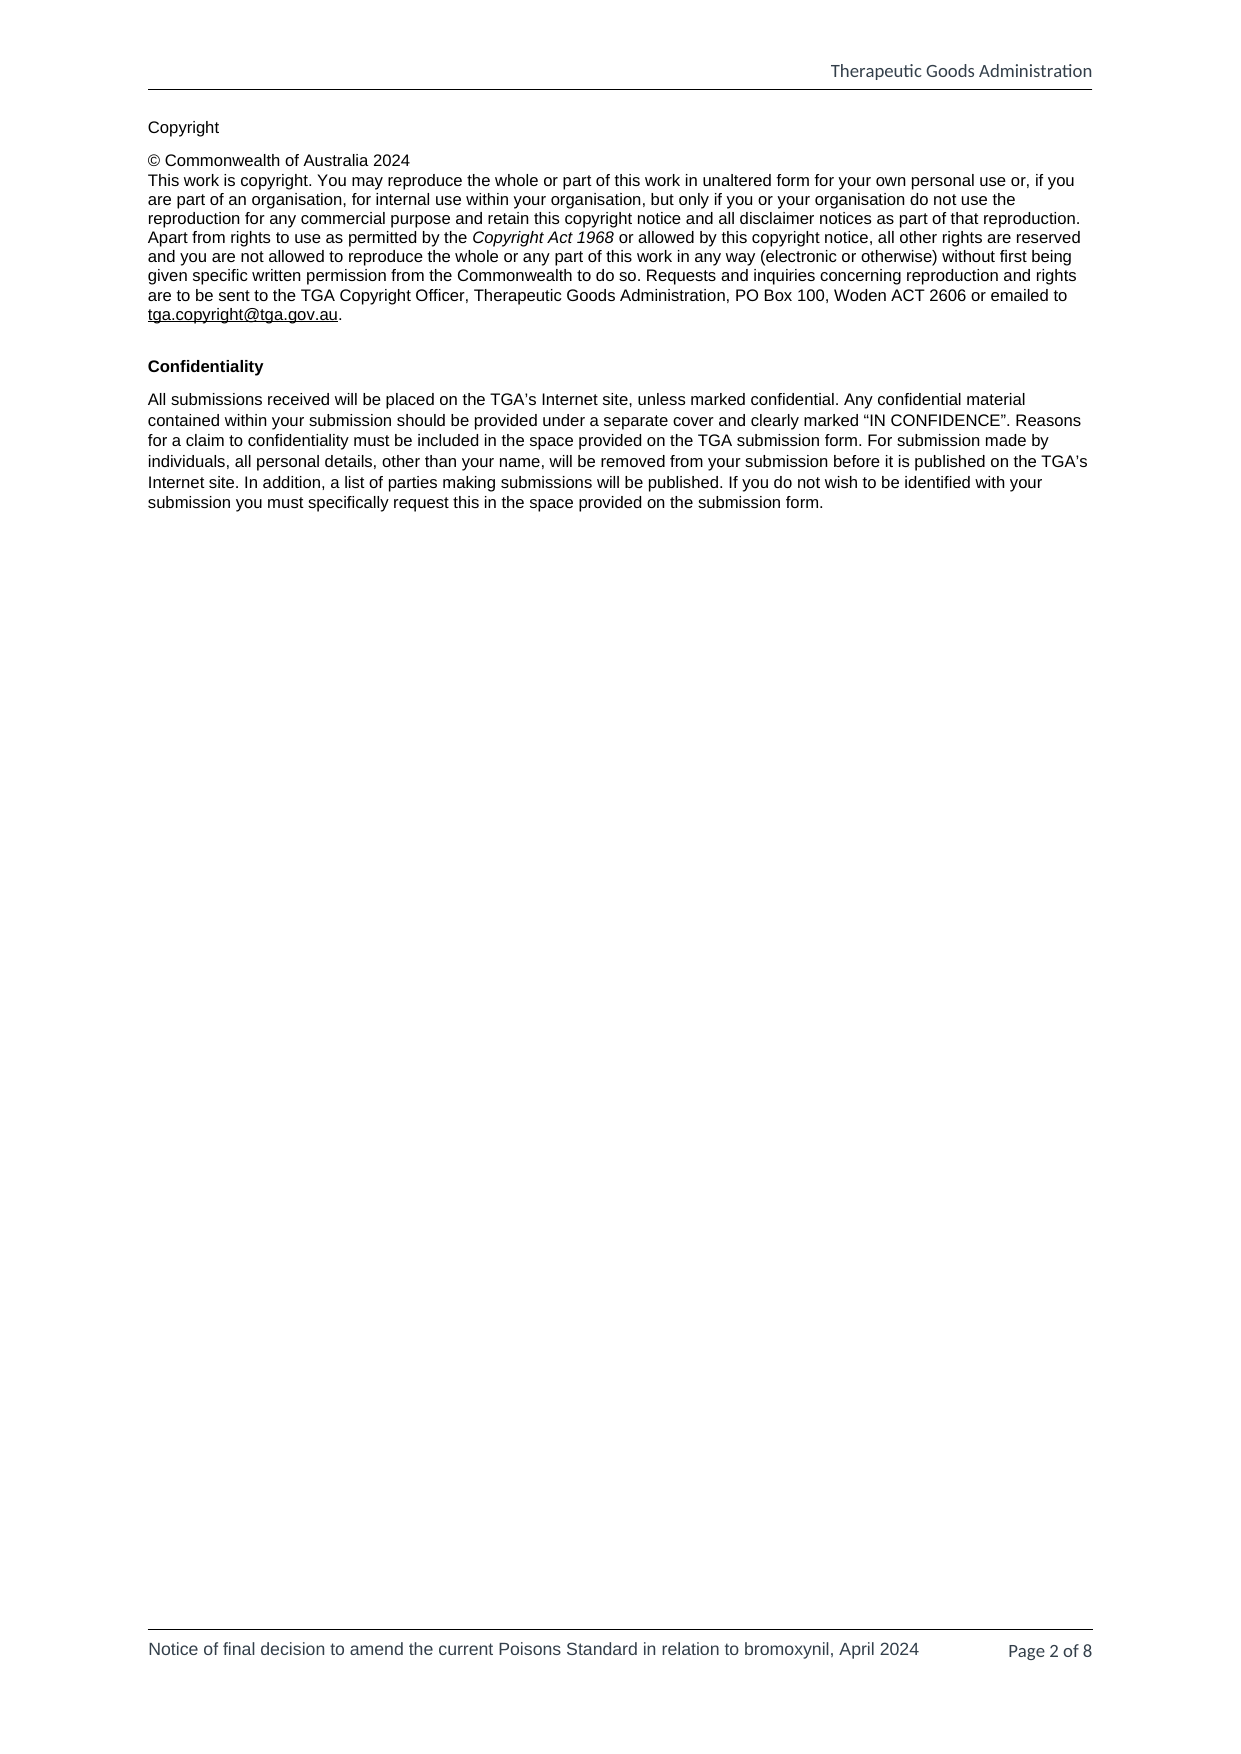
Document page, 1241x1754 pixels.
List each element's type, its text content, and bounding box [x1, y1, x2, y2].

text © Commonwealth of Australia 2024 This work is copyright. You may reproduce the whole or part of this work in unaltered form for your own personal use or, if you are part of an organisation, for internal use within your organisation, but only if you or your organisation do not use the reproduction for any commercial purpose and retain this copyright notice and all disclaimer notices as part of that reproduction. Apart from rights to use as permitted by the Copyright Act 1968 or allowed by this copyright notice, all other rights are reserved and you are not allowed to reproduce the whole or any part of this work in any way (electronic or otherwise) without first being given specific written permission from the Commonwealth to do so. Requests and inquiries concerning reproduction and rights are to be sent to the TGA Copyright Officer, Therapeutic Goods Administration, PO Box 100, Woden ACT 2606 or emailed to tga.copyright@tga.gov.au. [148, 151, 1092, 324]
subtitle Copyright [148, 118, 1092, 137]
text All submissions received will be placed on the TGA’s Internet site, unless marked confidential. Any confidential material contained within your submission should be provided under a separate cover and clearly marked “IN CONFIDENCE”. Reasons for a claim to confidentiality must be included in the space provided on the TGA submission form. For submission made by individuals, all personal details, other than your name, will be removed from your submission before it is published on the TGA’s Internet site. In addition, a list of parties making submissions will be published. If you do not wish to be identified with your submission you must specifically request this in the space provided on the submission form. [148, 390, 1092, 512]
text Confidentiality [148, 357, 1092, 376]
